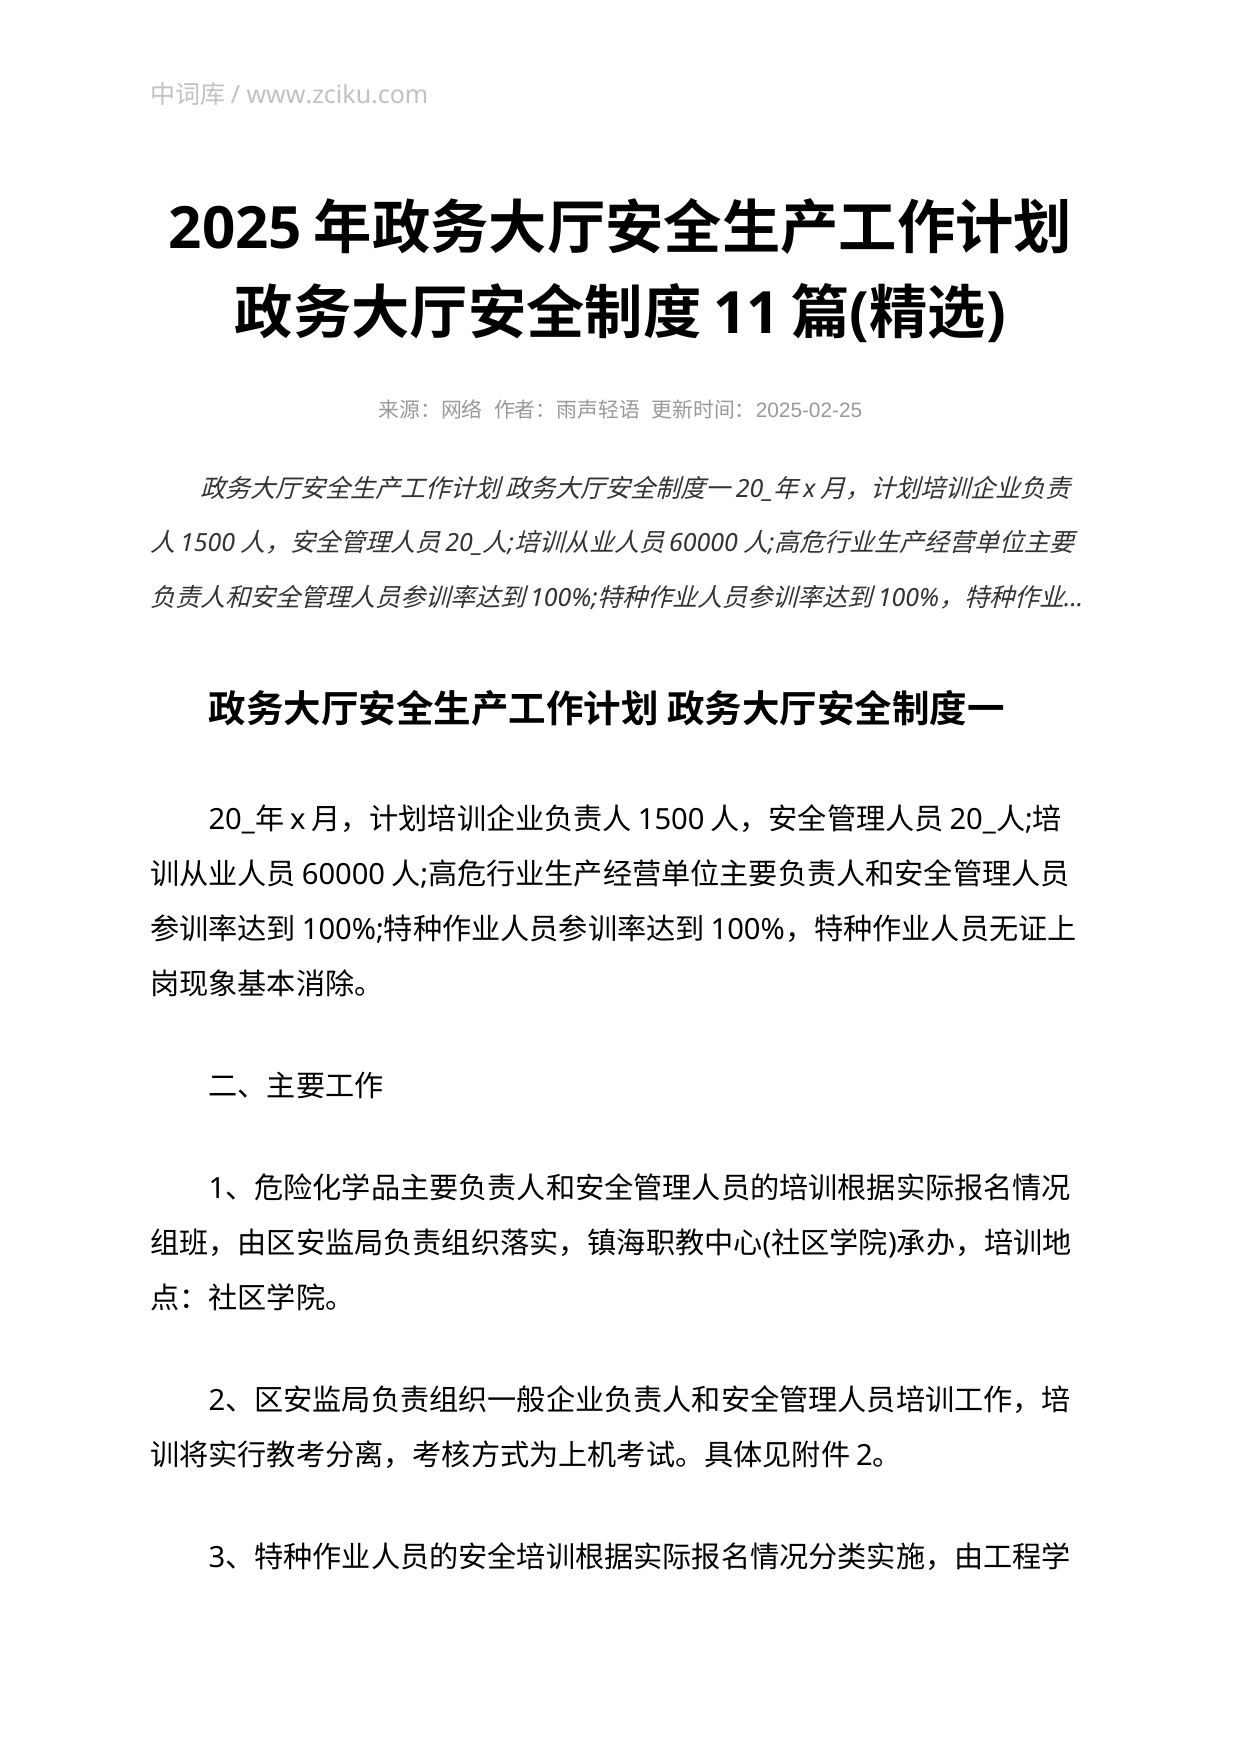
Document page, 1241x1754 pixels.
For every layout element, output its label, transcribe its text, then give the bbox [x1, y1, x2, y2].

text 二、主要工作 [150, 1063, 1090, 1105]
subtitle 2025年政务大厅安全生产工作计划 政务大厅安全制度11篇(精选) [150, 181, 1090, 351]
text 政务大厅安全生产工作计划 政务大厅安全制度一20_年x月，计划培训企业负责人1500人，安全管理人员20_人;培训从业人员60000人;高危行业生产经营单位主要负责人和安全管理人员参训率达到100%;特种作业人员参训率达到100%，特种作业... [150, 468, 1090, 613]
text 政务大厅安全生产工作计划 政务大厅安全制度一 [150, 678, 1090, 733]
text 2、区安监局负责组织一般企业负责人和安全管理人员培训工作，培训将实行教考分离，考核方式为上机考试。具体见附件2。 [150, 1376, 1090, 1474]
text 1、危险化学品主要负责人和安全管理人员的培训根据实际报名情况组班，由区安监局负责组织落实，镇海职教中心(社区学院)承办，培训地点：社区学院。 [150, 1164, 1090, 1317]
text 来源：网络 作者：雨声轻语 更新时间：2025-02-25 [150, 398, 1090, 422]
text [150, 1533, 1090, 1576]
text 20_年x月，计划培训企业负责人1500人，安全管理人员20_人;培训从业人员60000人;高危行业生产经营单位主要负责人和安全管理人员参训率达到100%;特种作业人员参训率达到100%，特种作业人员无证上岗现象基本消除。 [150, 796, 1090, 1003]
